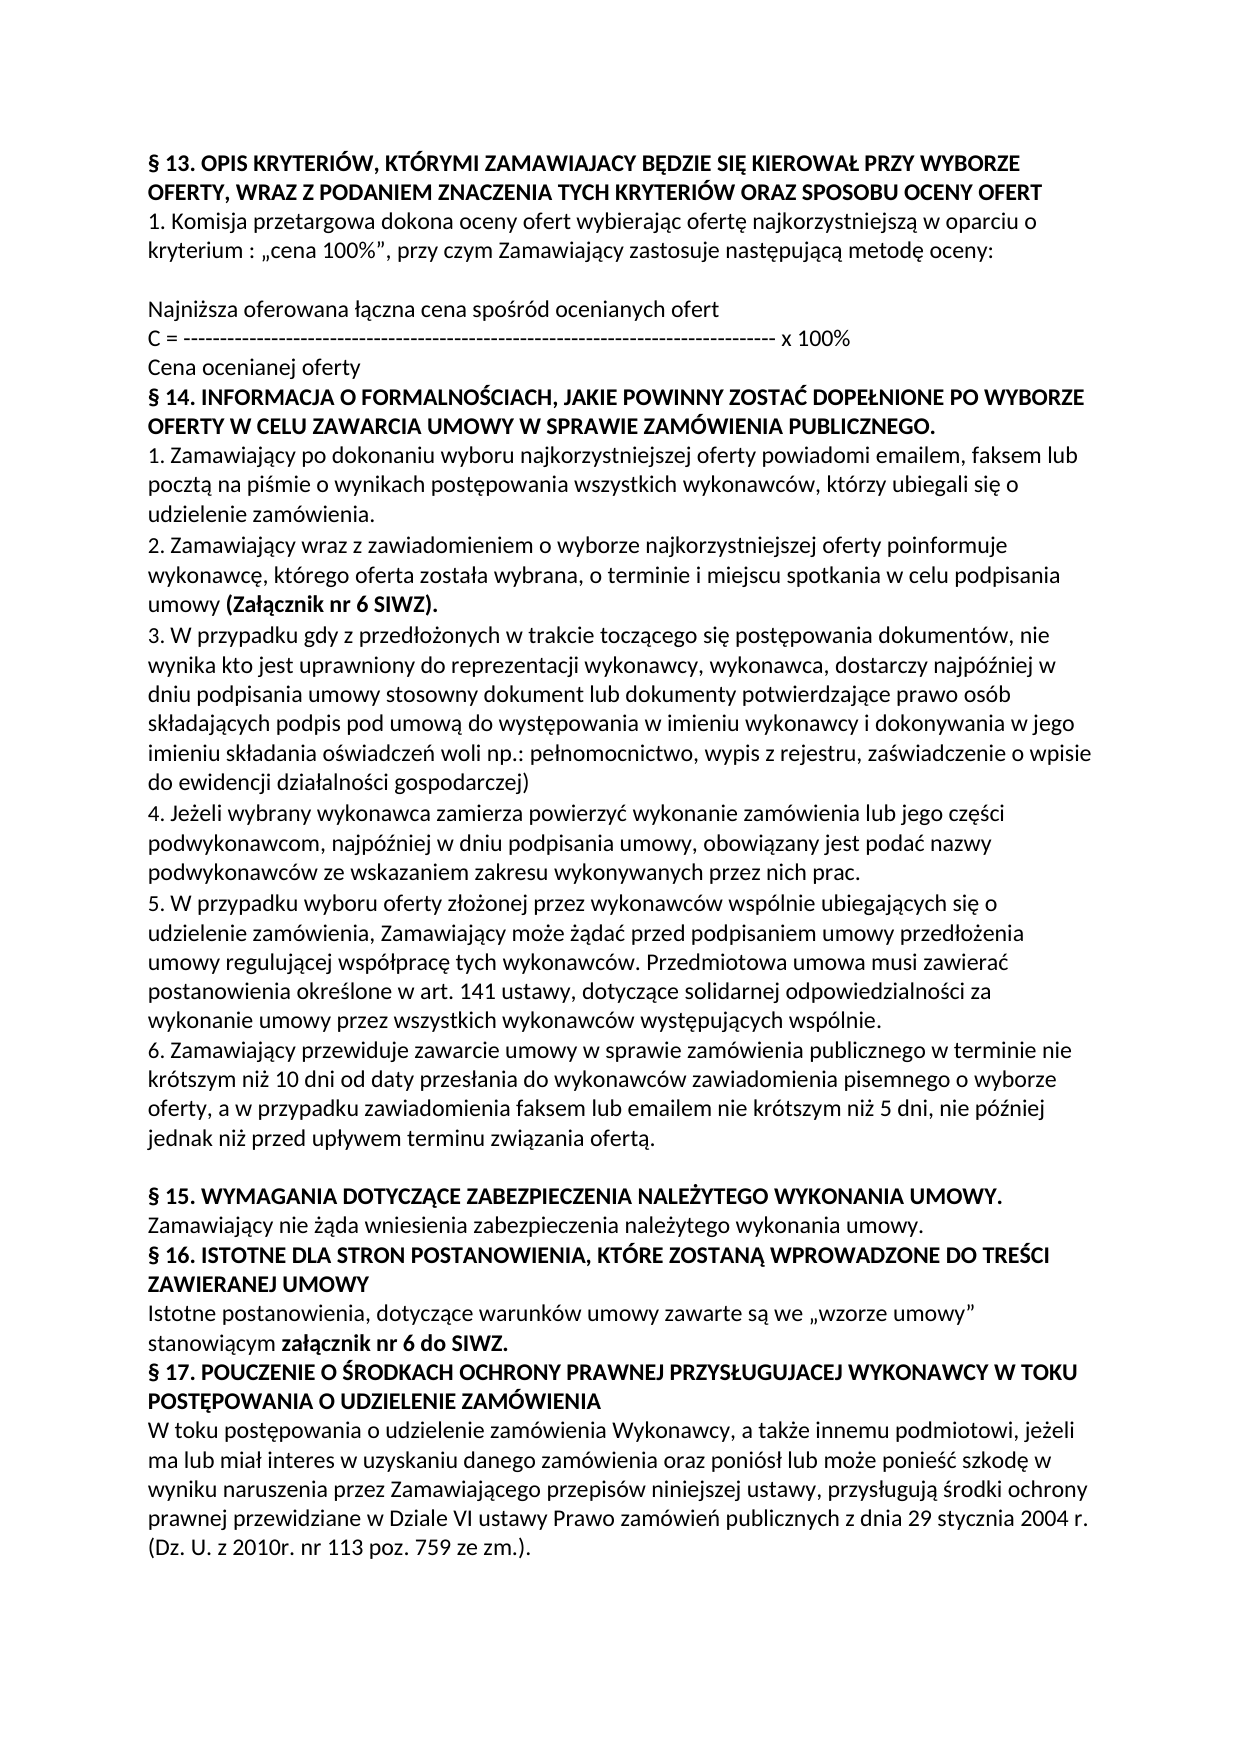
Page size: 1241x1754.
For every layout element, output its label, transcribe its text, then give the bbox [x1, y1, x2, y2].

text 1. Komisja przetargowa dokona oceny ofert wybierając ofertę najkorzystniejszą w oparciu o kryterium : „cena 100%”, przy czym Zamawiający zastosuje następującą metodę oceny: [148, 206, 1093, 265]
text Cena ocenianej oferty [148, 352, 1093, 382]
text 2. Zamawiający wraz z zawiadomieniem o wyborze najkorzystniejszej oferty poinformuje wykonawcę, którego oferta została wybrana, o terminie i miejscu spotkania w celu podpisania umowy (Załącznik nr 6 SIWZ). [148, 530, 1093, 618]
text Zamawiający nie żąda wniesienia zabezpieczenia należytego wykonania umowy. [148, 1211, 1093, 1240]
text § 17. POUCZENIE O ŚRODKACH OCHRONY PRAWNEJ PRZYSŁUGUJACEJ WYKONAWCY W TOKU POSTĘPOWANIA O UDZIELENIE ZAMÓWIENIA [148, 1357, 1093, 1415]
text 3. W przypadku gdy z przedłożonych w trakcie toczącego się postępowania dokumentów, nie wynika kto jest uprawniony do reprezentacji wykonawcy, wykonawca, dostarczy najpóźniej w dniu podpisania umowy stosowny dokument lub dokumenty potwierdzające prawo osób składających podpis pod umową do występowania w imieniu wykonawcy i dokonywania w jego imieniu składania oświadczeń woli np.: pełnomocnictwo, wypis z rejestru, zaświadczenie o wpisie do ewidencji działalności gospodarczej) [148, 621, 1093, 796]
text W toku postępowania o udzielenie zamówienia Wykonawcy, a także innemu podmiotowi, jeżeli ma lub miał interes w uzyskaniu danego zamówienia oraz poniósł lub może ponieść szkodę w wyniku naruszenia przez Zamawiającego przepisów niniejszej ustawy, przysługują środki ochrony prawnej przewidziane w Dziale VI ustawy Prawo zamówień publicznych z dnia 29 stycznia 2004 r. (Dz. U. z 2010r. nr 113 poz. 759 ze zm.). [148, 1415, 1093, 1562]
text Najniższa oferowana łączna cena spośród ocenianych ofert [148, 294, 1093, 323]
text § 15. WYMAGANIA DOTYCZĄCE ZABEZPIECZENIA NALEŻYTEGO WYKONANIA UMOWY. [148, 1181, 1093, 1211]
text 5. W przypadku wyboru oferty złożonej przez wykonawców wspólnie ubiegających się o udzielenie zamówienia, Zamawiający może żądać przed podpisaniem umowy przedłożenia umowy regulującej współpracę tych wykonawców. Przedmiotowa umowa musi zawierać postanowienia określone w art. 141 ustawy, dotyczące solidarnej odpowiedzialności za wykonanie umowy przez wszystkich wykonawców występujących wspólnie. [148, 888, 1093, 1035]
text 1. Zamawiający po dokonaniu wyboru najkorzystniejszej oferty powiadomi emailem, faksem lub pocztą na piśmie o wynikach postępowania wszystkich wykonawców, którzy ubiegali się o udzielenie zamówienia. [148, 440, 1093, 528]
text C = --------------------------------------------------------------------------------- x 100% [148, 323, 1093, 352]
text § 16. ISTOTNE DLA STRON POSTANOWIENIA, KTÓRE ZOSTANĄ WPROWADZONE DO TREŚCI ZAWIERANEJ UMOWY [148, 1240, 1093, 1298]
text § 13. OPIS KRYTERIÓW, KTÓRYMI ZAMAWIAJACY BĘDZIE SIĘ KIEROWAŁ PRZY WYBORZE OFERTY, WRAZ Z PODANIEM ZNACZENIA TYCH KRYTERIÓW ORAZ SPOSOBU OCENY OFERT [148, 148, 1093, 206]
text Istotne postanowienia, dotyczące warunków umowy zawarte są we „wzorze umowy” stanowiącym załącznik nr 6 do SIWZ. [148, 1298, 1093, 1357]
text 6. Zamawiający przewiduje zawarcie umowy w sprawie zamówienia publicznego w terminie nie krótszym niż 10 dni od daty przesłania do wykonawców zawiadomienia pisemnego o wyborze oferty, a w przypadku zawiadomienia faksem lub emailem nie krótszym niż 5 dni, nie później jednak niż przed upływem terminu związania ofertą. [148, 1035, 1093, 1152]
text § 14. INFORMACJA O FORMALNOŚCIACH, JAKIE POWINNY ZOSTAĆ DOPEŁNIONE PO WYBORZE OFERTY W CELU ZAWARCIA UMOWY W SPRAWIE ZAMÓWIENIA PUBLICZNEGO. [148, 382, 1093, 440]
text 4. Jeżeli wybrany wykonawca zamierza powierzyć wykonanie zamówienia lub jego części podwykonawcom, najpóźniej w dniu podpisania umowy, obowiązany jest podać nazwy podwykonawców ze wskazaniem zakresu wykonywanych przez nich prac. [148, 798, 1093, 886]
